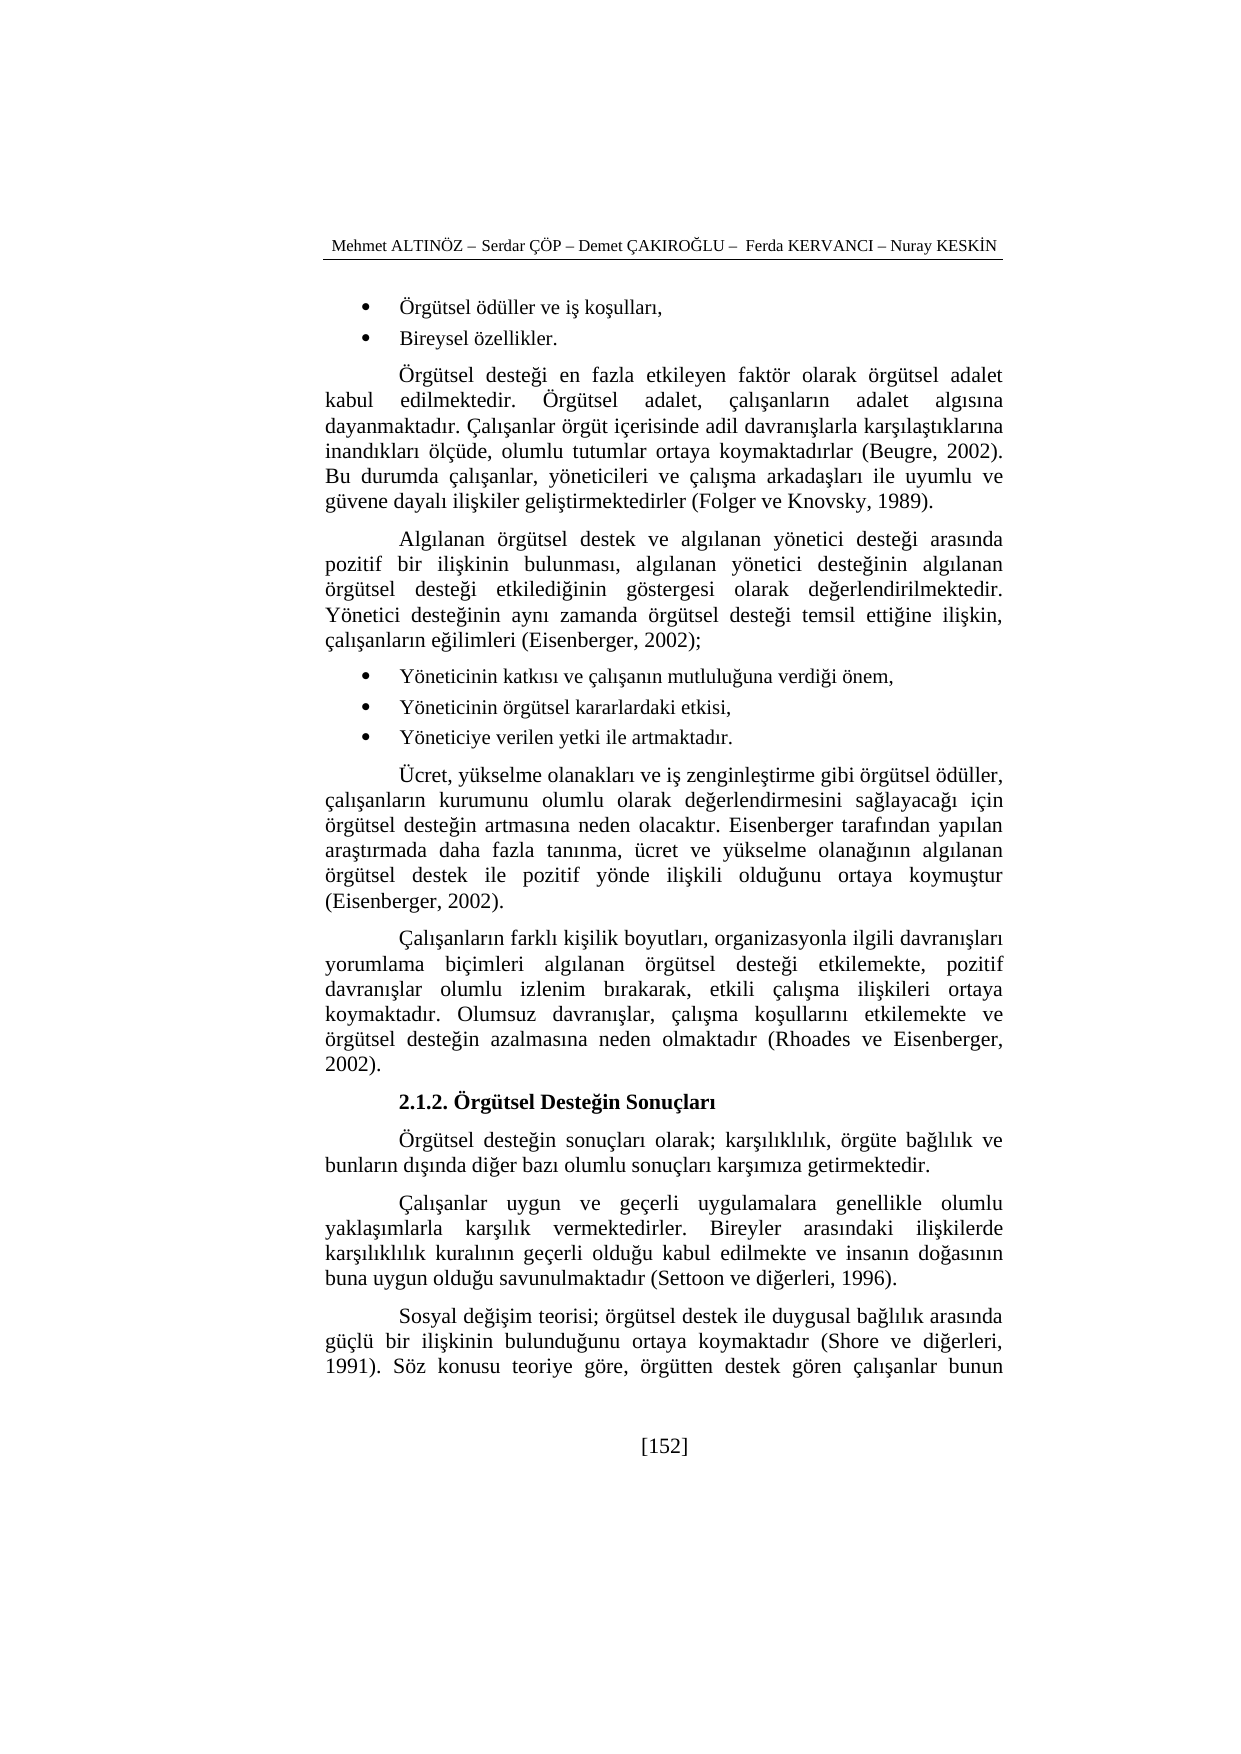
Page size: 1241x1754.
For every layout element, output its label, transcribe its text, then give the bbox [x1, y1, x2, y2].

text Çalışanlar uygun ve geçerli uygulamalara genellikle olumlu yaklaşımlarla karşılık vermektedirler. Bireyler arasındaki ilişkilerde karşılıklılık kuralının geçerli olduğu kabul edilmekte ve insanın doğasının buna uygun olduğu savunulmaktadır (Settoon ve diğerleri, 1996). [325, 1190, 1004, 1291]
text Örgütsel desteğin sonuçları olarak; karşılıklılık, örgüte bağlılık ve bunların dışında diğer bazı olumlu sonuçları karşımıza getirmektedir. [325, 1127, 1004, 1177]
text Örgütsel desteği en fazla etkileyen faktör olarak örgütsel adalet kabul edilmektedir. Örgütsel adalet, çalışanların adalet algısına dayanmaktadır. Çalışanlar örgüt içerisinde adil davranışlarla karşılaştıklarına inandıkları ölçüde, olumlu tutumlar ortaya koymaktadırlar (Beugre, 2002). Bu durumda çalışanlar, yöneticileri ve çalışma arkadaşları ile uyumlu ve güvene dayalı ilişkiler geliştirmektedirler (Folger ve Knovsky, 1989). [325, 362, 1004, 513]
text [325, 1303, 1004, 1379]
list Yöneticinin katkısı ve çalışanın mutluluğuna verdiği önem, [362, 664, 1004, 688]
text Algılanan örgütsel destek ve algılanan yönetici desteği arasında pozitif bir ilişkinin bulunması, algılanan yönetici desteğinin algılanan örgütsel desteği etkilediğinin göstergesi olarak değerlendirilmektedir. Yönetici desteğinin aynı zamanda örgütsel desteği temsil ettiğine ilişkin, çalışanların eğilimleri (Eisenberger, 2002); [325, 526, 1004, 652]
list Bireysel özellikler. [362, 326, 1004, 350]
list Yöneticinin örgütsel kararlardaki etkisi, [362, 695, 1004, 719]
text Çalışanların farklı kişilik boyutları, organizasyonla ilgili davranışları yorumlama biçimleri algılanan örgütsel desteği etkilemekte, pozitif davranışlar olumlu izlenim bırakarak, etkili çalışma ilişkileri ortaya koymaktadır. Olumsuz davranışlar, çalışma koşullarını etkilemekte ve örgütsel desteğin azalmasına neden olmaktadır (Rhoades ve Eisenberger, 2002). [325, 925, 1004, 1077]
text 2.1.2. Örgütsel Desteğin Sonuçları [325, 1089, 1004, 1114]
list Yöneticiye verilen yetki ile artmaktadır. [362, 725, 1004, 749]
text Ücret, yükselme olanakları ve iş zenginleştirme gibi örgütsel ödüller, çalışanların kurumunu olumlu olarak değerlendirmesini sağlayacağı için örgütsel desteğin artmasına neden olacaktır. Eisenberger tarafından yapılan araştırmada daha fazla tanınma, ücret ve yükselme olanağının algılanan örgütsel destek ile pozitif yönde ilişkili olduğunu ortaya koymuştur (Eisenberger, 2002). [325, 762, 1004, 913]
list Örgütsel ödüller ve iş koşulları, [362, 295, 1004, 319]
